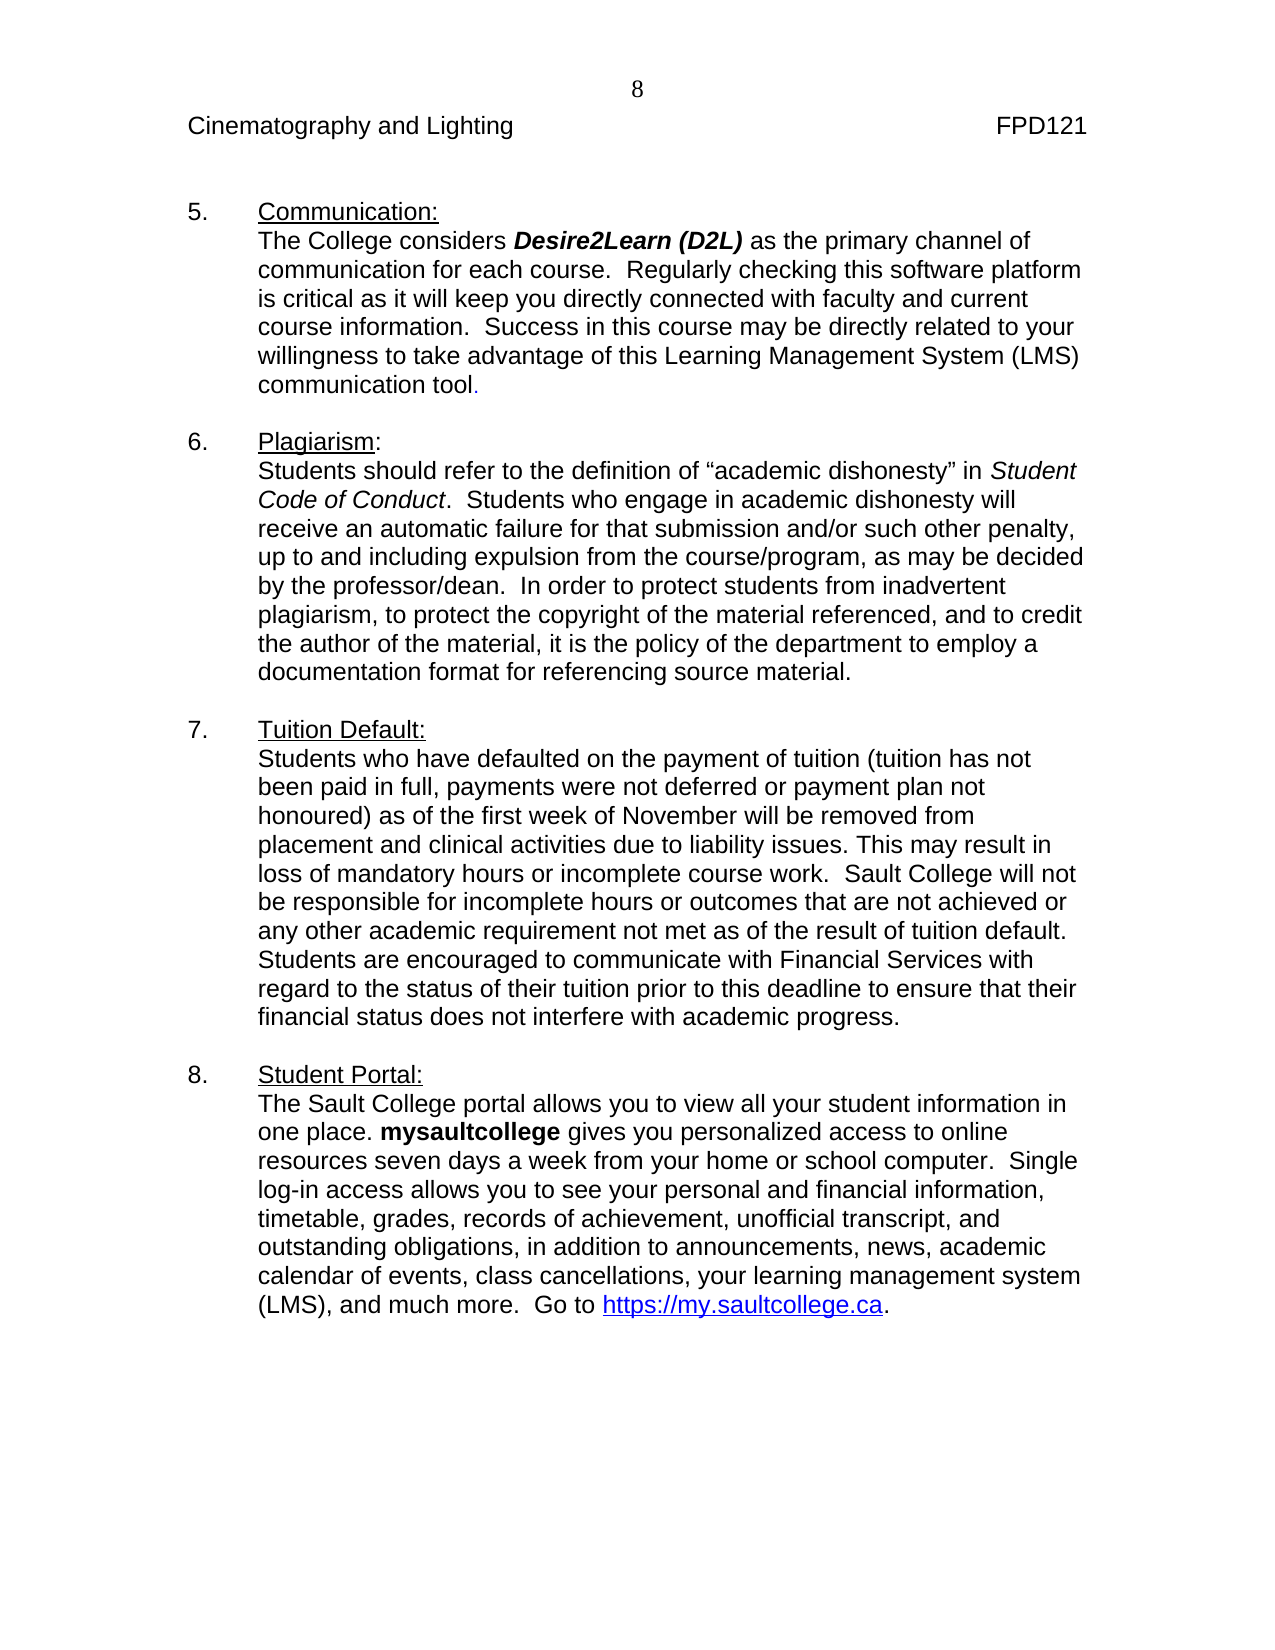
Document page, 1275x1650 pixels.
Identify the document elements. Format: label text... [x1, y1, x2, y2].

table_cell Communication: The College considers Desire2Learn (D2L) as the primary channel of communication for each course. Regularly checking this software platform is critical as it will keep you directly connected with faculty and current course information. Success in this course may be directly related to your willingness to take advantage of this Learning Management System (LMS) communication tool. [246, 197, 1099, 427]
table_cell Tuition Default: Students who have defaulted on the payment of tuition (tuition has not been paid in full, payments were not deferred or payment plan not honoured) as of the first week of November will be removed from placement and clinical activities due to liability issues. This may result in loss of mandatory hours or incomplete course work. Sault College will not be responsible for incomplete hours or outcomes that are not achieved or any other academic requirement not met as of the result of tuition default. Students are encouraged to communicate with Financial Services with regard to the status of their tuition prior to this deadline to ensure that their financial status does not interfere with academic progress. [246, 715, 1099, 1060]
table_cell 5. [176, 197, 246, 427]
table_cell 7. [176, 715, 246, 1060]
table_cell Plagiarism: Students should refer to the definition of “academic dishonesty” in Student Code of Conduct. Students who engage in academic dishonesty will receive an automatic failure for that submission and/or such other penalty, up to and including expulsion from the course/program, as may be decided by the professor/dean. In order to protect students from inadvertent plagiarism, to protect the copyright of the material referenced, and to credit the author of the material, it is the policy of the department to employ a documentation format for referencing source material. [246, 427, 1099, 715]
table_cell Student Portal: The Sault College portal allows you to view all your student information in one place. mysaultcollege gives you personalized access to online resources seven days a week from your home or school computer. Single log-in access allows you to see your personal and financial information, timetable, grades, records of achievement, unofficial transcript, and outstanding obligations, in addition to announcements, news, academic calendar of events, class cancellations, your learning management system (LMS), and much more. Go to https://my.saultcollege.ca. [246, 1060, 1099, 1347]
table_cell 6. [176, 427, 246, 715]
table_cell 8. [176, 1060, 246, 1347]
